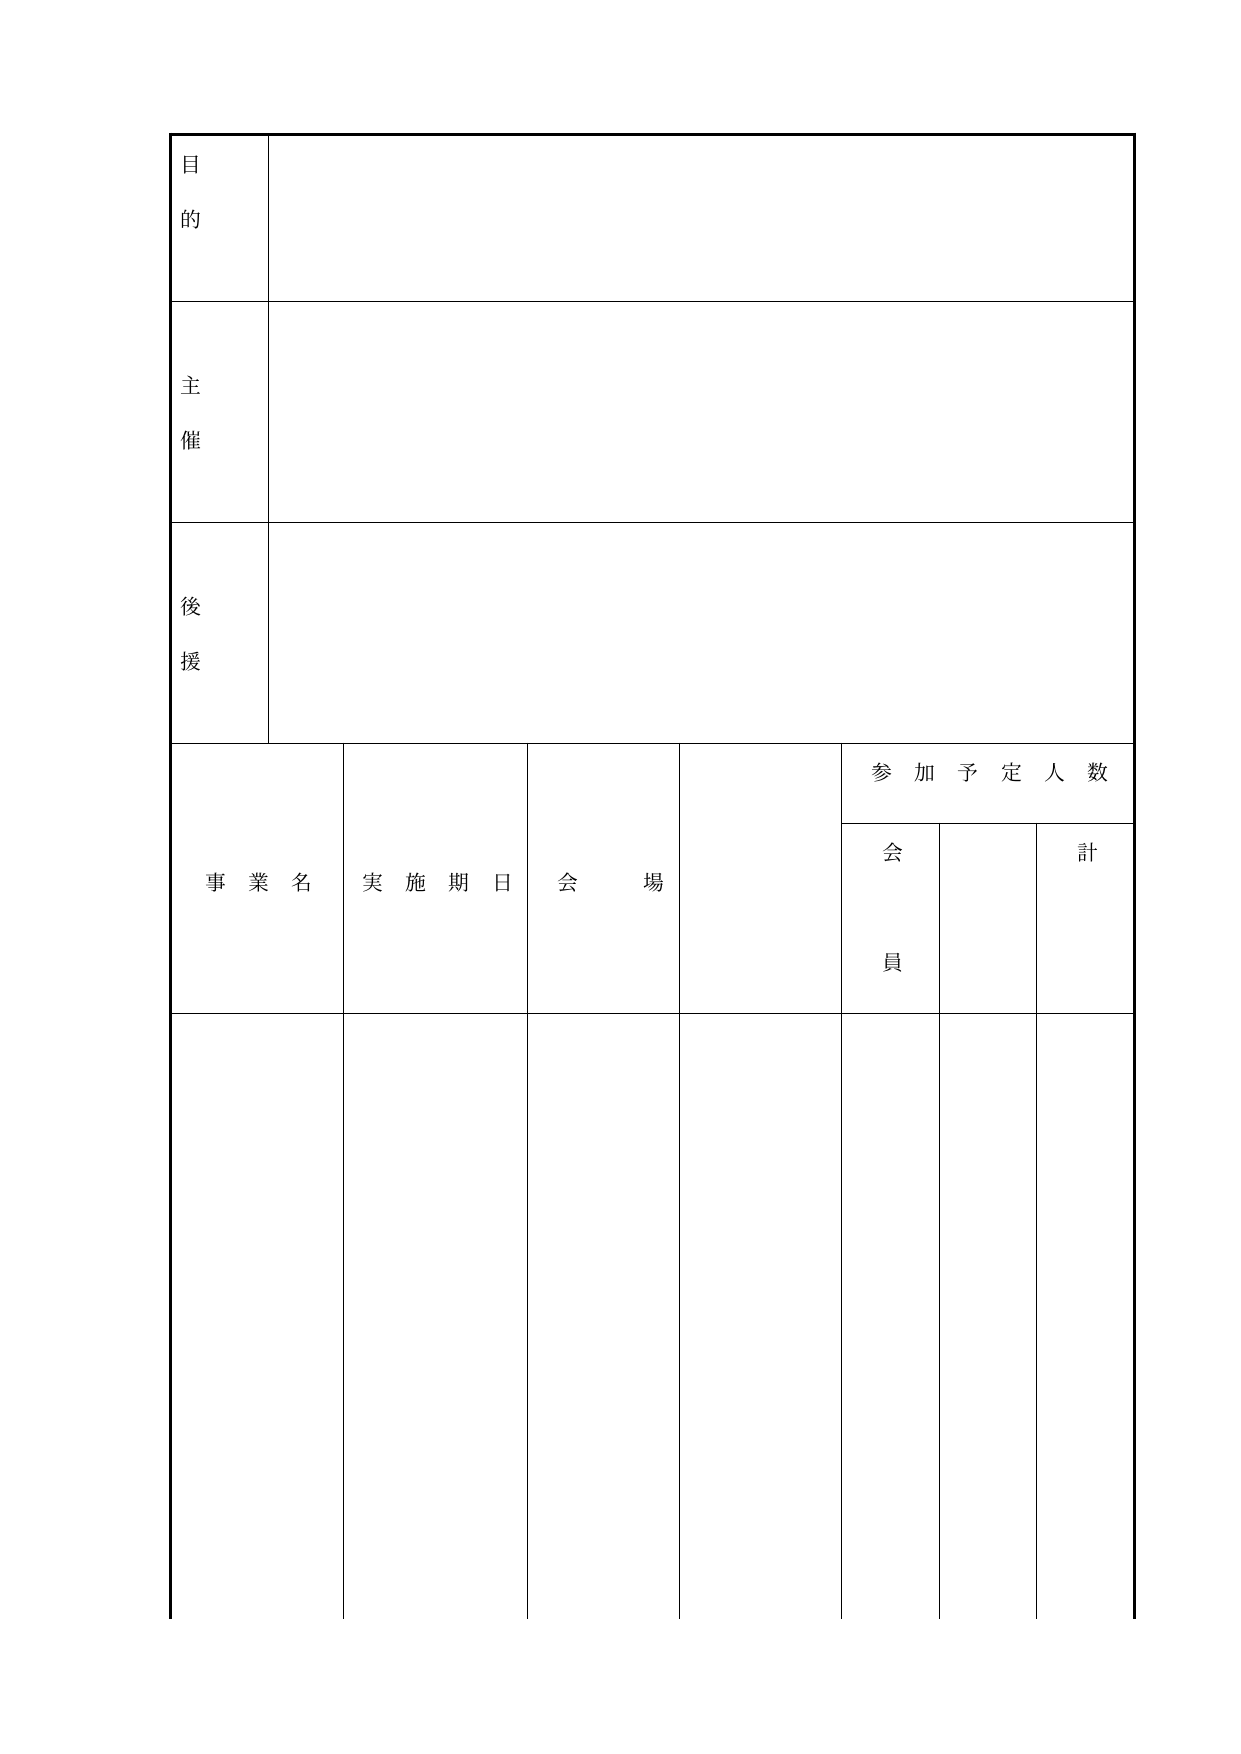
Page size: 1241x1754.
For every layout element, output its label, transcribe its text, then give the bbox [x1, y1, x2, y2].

table_cell 会 場 [528, 744, 679, 1013]
table_cell 計 [1037, 824, 1133, 1013]
table_header [269, 136, 1133, 301]
table_cell [680, 1014, 841, 1619]
table_cell 参 加 予 定 人 数 [842, 744, 1133, 823]
table_cell [269, 302, 1133, 522]
table_cell [172, 1014, 343, 1619]
table_cell 実 施 期 日 [344, 744, 527, 1013]
table_cell [940, 824, 1036, 1013]
table_cell 事 業 名 [172, 744, 343, 1013]
table_cell 主 催 [172, 302, 268, 522]
table_cell 後 援 [172, 523, 268, 743]
table_cell [1037, 1014, 1133, 1619]
table_cell [940, 1014, 1036, 1619]
table_cell [680, 744, 841, 1013]
table_cell 会 員 [842, 824, 939, 1013]
table_cell [269, 523, 1133, 743]
table_cell [344, 1014, 527, 1619]
table_cell [842, 1014, 939, 1619]
table_cell [528, 1014, 679, 1619]
table_header 目 的 [172, 136, 268, 301]
